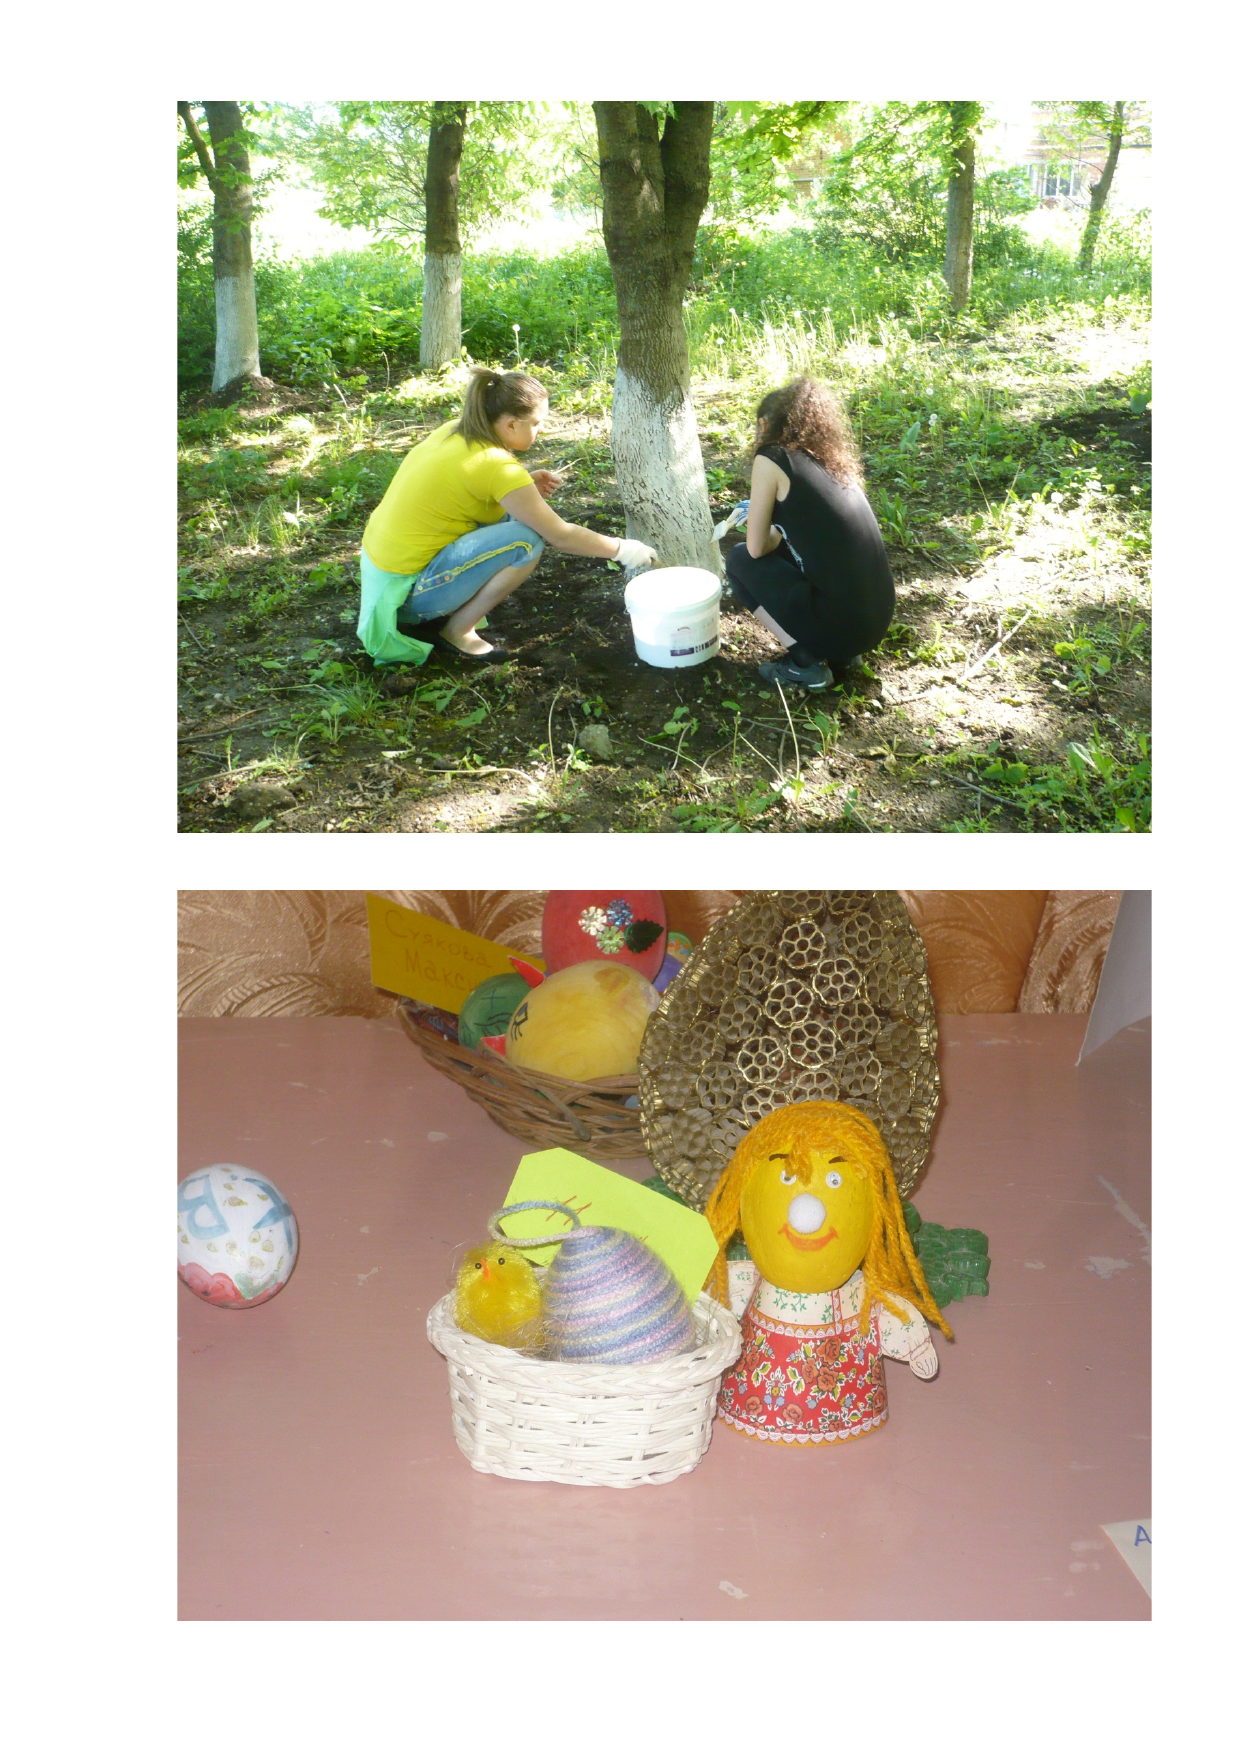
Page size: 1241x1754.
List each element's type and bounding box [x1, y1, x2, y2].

picture [177, 890, 1152, 1621]
picture [177, 101, 1152, 833]
